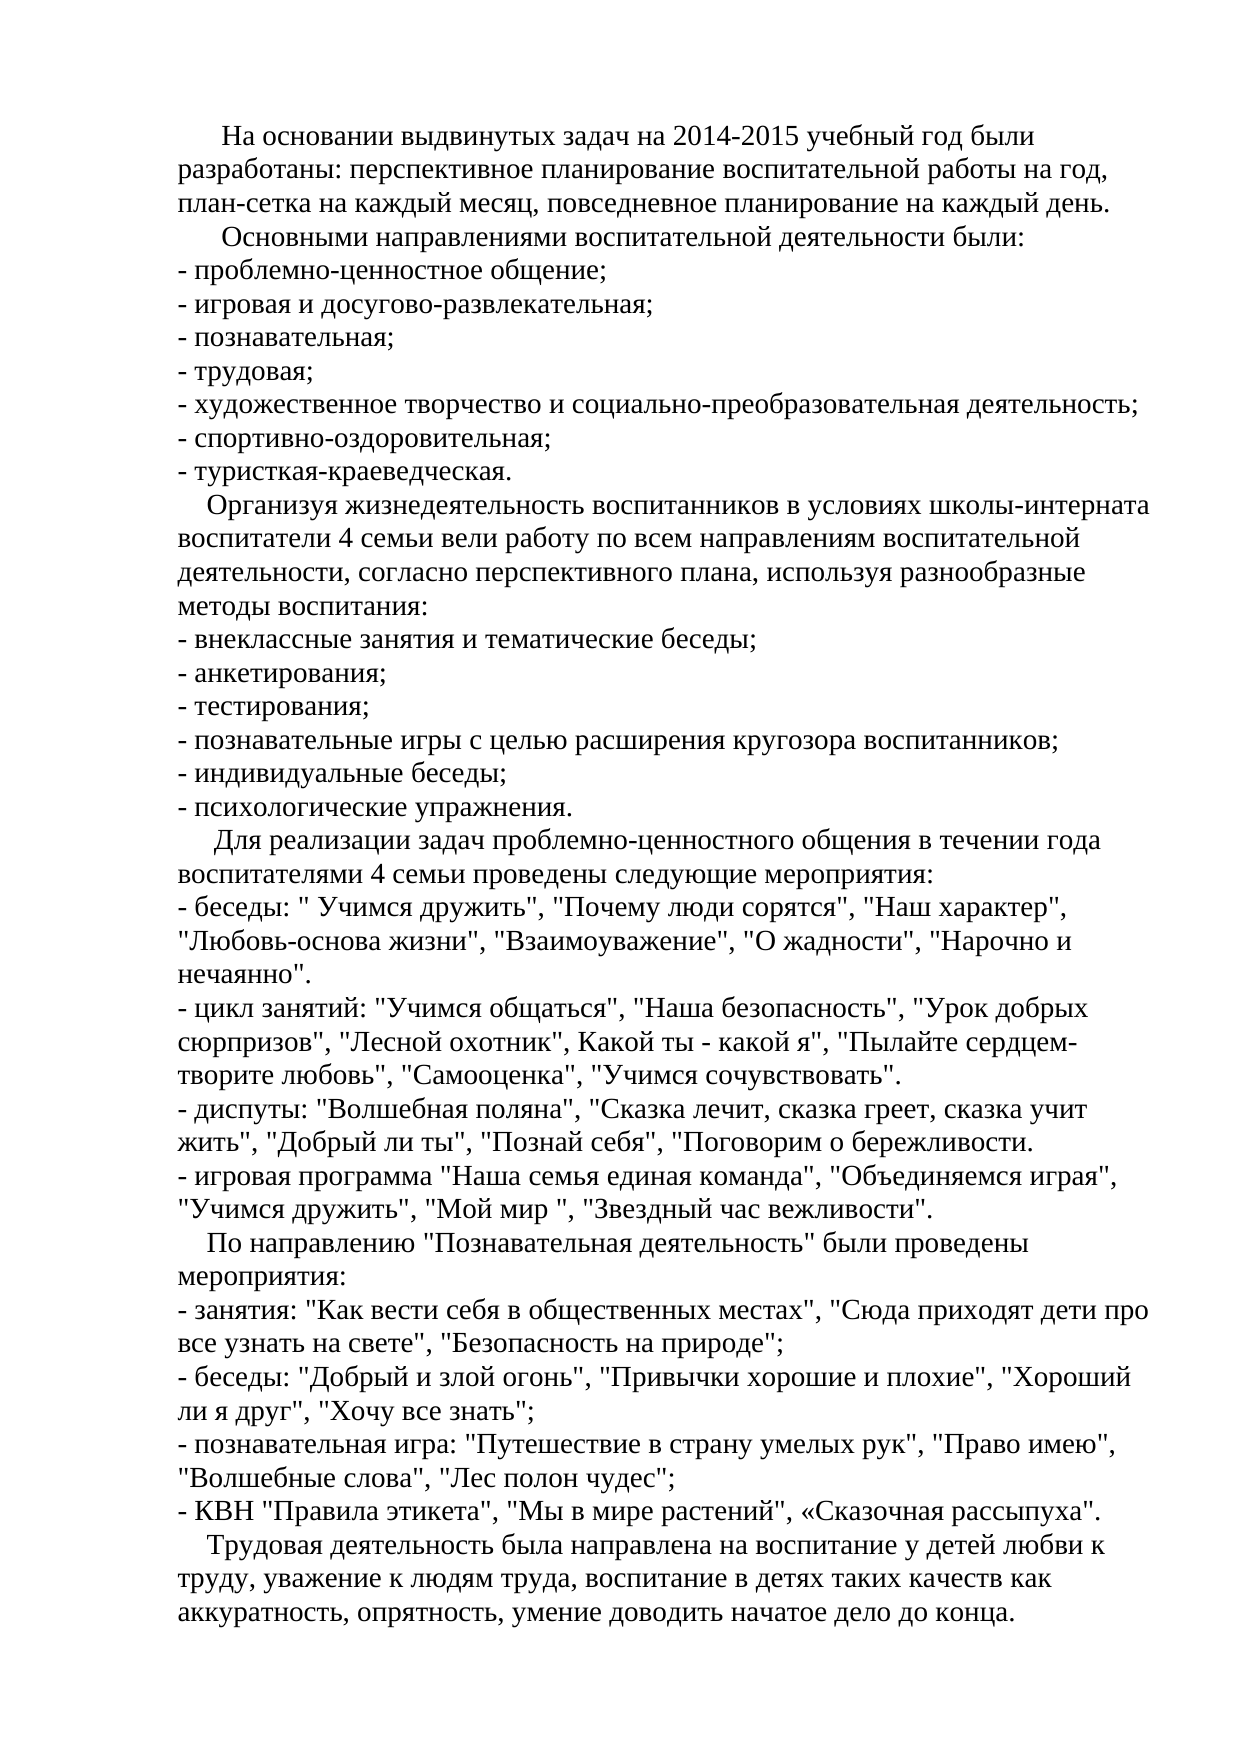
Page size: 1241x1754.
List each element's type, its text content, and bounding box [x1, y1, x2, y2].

text - КВН "Правила этикета", "Мы в мире растений", «Сказочная рассыпуха". [177, 1493, 1152, 1527]
text - познавательные игры с целью расширения кругозора воспитанников; [177, 722, 1152, 755]
text Трудовая деятельность была направлена на воспитание у детей любви к труду, уважение к людям труда, воспитание в детях таких качеств как аккуратность, опрятность, умение доводить начатое дело до конца. [177, 1527, 1152, 1627]
text - индивидуальные беседы; [177, 755, 1152, 789]
text - познавательная; [177, 319, 1152, 353]
text - цикл занятий: "Учимся общаться", "Наша безопасность", "Урок добрых сюрпризов", "Лесной охотник", Какой ты - какой я", "Пылайте сердцем-творите любовь", "Самооценка", "Учимся сочувствовать". [177, 990, 1152, 1091]
text - туристкая-краеведческая. [177, 453, 1152, 487]
text - художественное творчество и социально-преобразовательная деятельность; [177, 386, 1152, 420]
text - беседы: "Добрый и злой огонь", "Привычки хорошие и плохие", "Хороший ли я друг", "Хочу все знать"; [177, 1359, 1152, 1426]
text На основании выдвинутых задач на 2014-2015 учебный год были разработаны: перспективное планирование воспитательной работы на год, план-сетка на каждый месяц, повседневное планирование на каждый день. [177, 118, 1152, 219]
text - игровая и досугово-развлекательная; [177, 286, 1152, 319]
text Для реализации задач проблемно-ценностного общения в течении года воспитателями 4 семьи проведены следующие мероприятия: [177, 822, 1152, 889]
text - беседы: " Учимся дружить", "Почему люди сорятся", "Наш характер", "Любовь-основа жизни", "Взаимоуважение", "О жадности", "Нарочно и нечаянно". [177, 889, 1152, 990]
text - проблемно-ценностное общение; [177, 252, 1152, 286]
text - анкетирования; [177, 655, 1152, 688]
text Основными направлениями воспитательной деятельности были: [177, 219, 1152, 252]
text По направлению "Познавательная деятельность" были проведены мероприятия: [177, 1225, 1152, 1292]
text - внеклассные занятия и тематические беседы; [177, 621, 1152, 655]
text - занятия: "Как вести себя в общественных местах", "Сюда приходят дети про все узнать на свете", "Безопасность на природе"; [177, 1292, 1152, 1359]
text - познавательная игра: "Путешествие в страну умелых рук", "Право имею", "Волшебные слова", "Лес полон чудес"; [177, 1426, 1152, 1493]
text - диспуты: "Волшебная поляна", "Сказка лечит, сказка греет, сказка учит жить", "Добрый ли ты", "Познай себя", "Поговорим о бережливости. [177, 1091, 1152, 1158]
text - психологические упражнения. [177, 789, 1152, 822]
text Организуя жизнедеятельность воспитанников в условиях школы-интерната воспитатели 4 семьи вели работу по всем направлениям воспитательной деятельности, согласно перспективного плана, используя разнообразные методы воспитания: [177, 487, 1152, 621]
text - игровая программа "Наша семья единая команда", "Объединяемся играя", "Учимся дружить", "Мой мир ", "Звездный час вежливости". [177, 1158, 1152, 1225]
text - спортивно-оздоровительная; [177, 420, 1152, 453]
text - трудовая; [177, 353, 1152, 386]
text - тестирования; [177, 688, 1152, 722]
